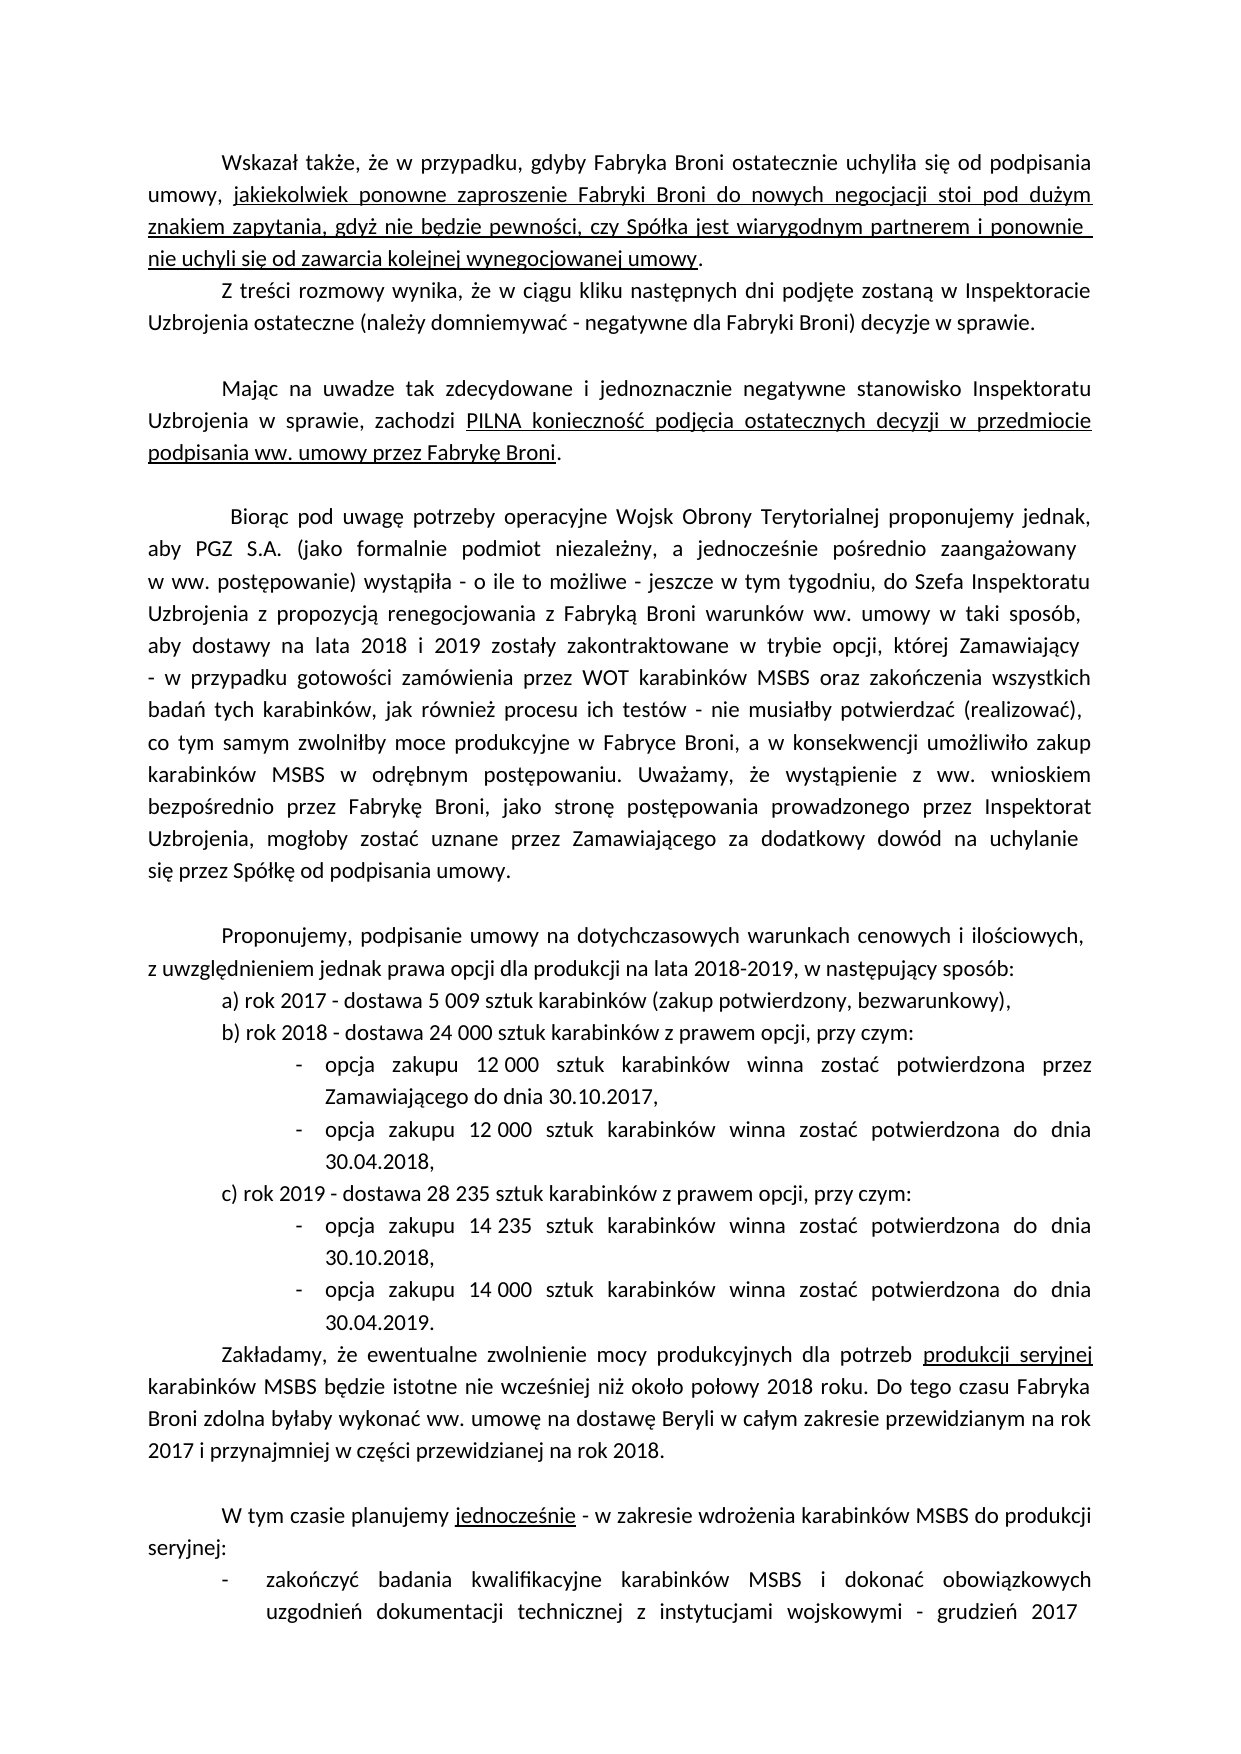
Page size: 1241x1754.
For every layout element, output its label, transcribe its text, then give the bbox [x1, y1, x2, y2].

text a) rok 2017 - dostawa 5 009 sztuk karabinków (zakup potwierdzony, bezwarunkowy), [148, 986, 1093, 1014]
text W tym czasie planujemy jednocześnie - w zakresie wdrożenia karabinków MSBS do produkcji seryjnej: [148, 1501, 1093, 1561]
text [221, 1565, 1093, 1626]
text - opcja zakupu 14 000 sztuk karabinków winna zostać potwierdzona do dnia 30.04.2019. [295, 1276, 1093, 1336]
text - opcja zakupu 12 000 sztuk karabinków winna zostać potwierdzona do dnia 30.04.2018, [295, 1115, 1093, 1175]
text Proponujemy, podpisanie umowy na dotychczasowych warunkach cenowych i ilościowych, z uwzględnieniem jednak prawa opcji dla produkcji na lata 2018-2019, w następujący sposób: [148, 922, 1093, 982]
text Biorąc pod uwagę potrzeby operacyjne Wojsk Obrony Terytorialnej proponujemy jednak, aby PGZ S.A. (jako formalnie podmiot niezależny, a jednocześnie pośrednio zaangażowany w ww. postępowanie) wystąpiła - o ile to możliwe - jeszcze w tym tygodniu, do Szefa Inspektoratu Uzbrojenia z propozycją renegocjowania z Fabryką Broni warunków ww. umowy w taki sposób, aby dostawy na lata 2018 i 2019 zostały zakontraktowane w trybie opcji, której Zamawiający - w przypadku gotowości zamówienia przez WOT karabinków MSBS oraz zakończenia wszystkich badań tych karabinków, jak również procesu ich testów - nie musiałby potwierdzać (realizować), co tym samym zwolniłby moce produkcyjne w Fabryce Broni, a w konsekwencji umożliwiło zakup karabinków MSBS w odrębnym postępowaniu. Uważamy, że wystąpienie z ww. wnioskiem bezpośrednio przez Fabrykę Broni, jako stronę postępowania prowadzonego przez Inspektorat Uzbrojenia, mogłoby zostać uznane przez Zamawiającego za dodatkowy dowód na uchylanie się przez Spółkę od podpisania umowy. [148, 502, 1093, 884]
text c) rok 2019 - dostawa 28 235 sztuk karabinków z prawem opcji, przy czym: [148, 1179, 1093, 1207]
text Wskazał także, że w przypadku, gdyby Fabryka Broni ostatecznie uchyliła się od podpisania umowy, jakiekolwiek ponowne zaproszenie Fabryki Broni do nowych negocjacji stoi pod dużym znakiem zapytania, gdyż nie będzie pewności, czy Spółka jest wiarygodnym partnerem i ponownie nie uchyli się od zawarcia kolejnej wynegocjowanej umowy. [148, 238, 1093, 272]
text b) rok 2018 - dostawa 24 000 sztuk karabinków z prawem opcji, przy czym: [148, 1018, 1093, 1046]
text - opcja zakupu 14 235 sztuk karabinków winna zostać potwierdzona do dnia 30.10.2018, [295, 1211, 1093, 1271]
text Z treści rozmowy wynika, że w ciągu kliku następnych dni podjęte zostaną w Inspektoracie Uzbrojenia ostateczne (należy domniemywać - negatywne dla Fabryki Broni) decyzje w sprawie. [148, 276, 1093, 337]
text Zakładamy, że ewentualne zwolnienie mocy produkcyjnych dla potrzeb produkcji seryjnej karabinków MSBS będzie istotne nie wcześniej niż około połowy 2018 roku. Do tego czasu Fabryka Broni zdolna byłaby wykonać ww. umowę na dostawę Beryli w całym zakresie przewidzianym na rok 2017 i przynajmniej w części przewidzianej na rok 2018. [148, 1340, 1093, 1464]
text - opcja zakupu 12 000 sztuk karabinków winna zostać potwierdzona przez Zamawiającego do dnia 30.10.2017, [295, 1050, 1093, 1111]
text Wskazał także, że w przypadku, gdyby Fabryka Broni ostatecznie uchyliła się od podpisania umowy, jakiekolwiek ponowne zaproszenie Fabryki Broni do nowych negocjacji stoi pod dużym znakiem zapytania, gdyż nie będzie pewności, czy Spółka jest wiarygodnym partnerem i ponownie nie uchyli się od zawarcia kolejnej wynegocjowanej umowy. [148, 148, 1093, 236]
text Mając na uwadze tak zdecydowane i jednoznacznie negatywne stanowisko Inspektoratu Uzbrojenia w sprawie, zachodzi PILNA konieczność podjęcia ostatecznych decyzji w przedmiocie podpisania ww. umowy przez Fabrykę Broni. [148, 374, 1093, 466]
